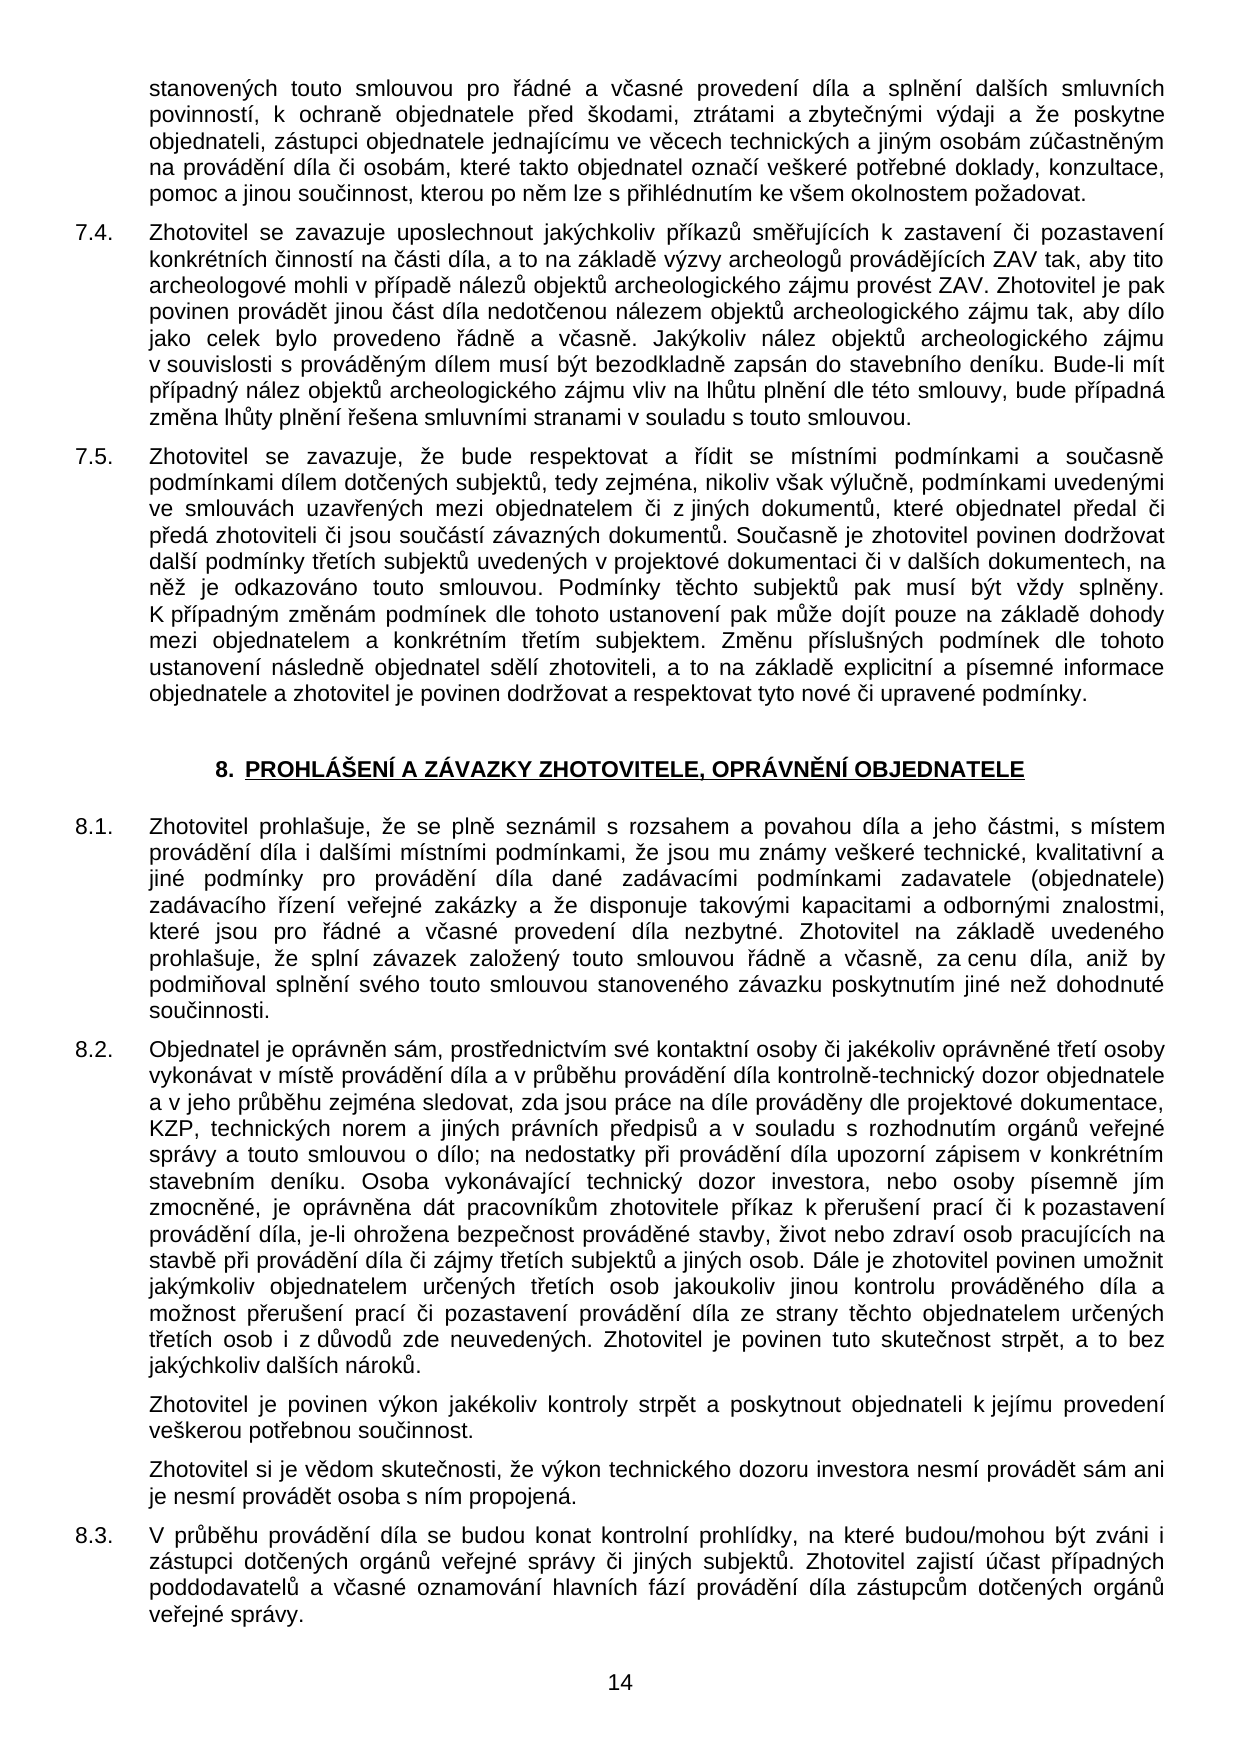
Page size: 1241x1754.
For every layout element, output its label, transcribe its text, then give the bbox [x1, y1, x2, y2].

list Zhotovitel se zavazuje, že bude respektovat a řídit se místními podmínkami a současně podmínkami dílem dotčených subjektů, tedy zejména, nikoliv však výlučně, podmínkami uvedenými ve smlouvách uzavřených mezi objednatelem či z jiných dokumentů, které objednatel předal či předá zhotoviteli či jsou součástí závazných dokumentů. Současně je zhotovitel povinen dodržovat další podmínky třetích subjektů uvedených v projektové dokumentaci či v dalších dokumentech, na něž je odkazováno touto smlouvou. Podmínky těchto subjektů pak musí být vždy splněny. K případným změnám podmínek dle tohoto ustanovení pak může dojít pouze na základě dohody mezi objednatelem a konkrétním třetím subjektem. Změnu příslušných podmínek dle tohoto ustanovení následně objednatel sdělí zhotoviteli, a to na základě explicitní a písemné informace objednatele a zhotovitel je povinen dodržovat a respektovat tyto nové či upravené podmínky. [75, 443, 1165, 706]
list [75, 75, 1165, 207]
list V průběhu provádění díla se budou konat kontrolní prohlídky, na které budou/mohou být zváni i zástupci dotčených orgánů veřejné správy či jiných subjektů. Zhotovitel zajistí účast případných poddodavatelů a včasné oznamování hlavních fází provádění díla zástupcům dotčených orgánů veřejné správy. [75, 1522, 1165, 1627]
subtitle Prohlášení a závazky zhotovitele, oprávnění objednatele [75, 756, 1165, 782]
text Zhotovitel si je vědom skutečnosti, že výkon technického dozoru investora nesmí provádět sám ani je nesmí provádět osoba s ním propojená. [149, 1456, 1165, 1509]
list Zhotovitel prohlašuje, že se plně seznámil s rozsahem a povahou díla a jeho částmi, s místem provádění díla i dalšími místními podmínkami, že jsou mu známy veškeré technické, kvalitativní a jiné podmínky pro provádění díla dané zadávacími podmínkami zadavatele (objednatele) zadávacího řízení veřejné zakázky a že disponuje takovými kapacitami a odbornými znalostmi, které jsou pro řádné a včasné provedení díla nezbytné. Zhotovitel na základě uvedeného prohlašuje, že splní závazek založený touto smlouvou řádně a včasně, za cenu díla, aniž by podmiňoval splnění svého touto smlouvou stanoveného závazku poskytnutím jiné než dohodnuté součinnosti. [75, 813, 1165, 1023]
list Objednatel je oprávněn sám, prostřednictvím své kontaktní osoby či jakékoliv oprávněné třetí osoby vykonávat v místě provádění díla a v průběhu provádění díla kontrolně-technický dozor objednatele a v jeho průběhu zejména sledovat, zda jsou práce na díle prováděny dle projektové dokumentace, KZP, technických norem a jiných právních předpisů a v souladu s rozhodnutím orgánů veřejné správy a touto smlouvou o dílo; na nedostatky při provádění díla upozorní zápisem v konkrétním stavebním deníku. Osoba vykonávající technický dozor investora, nebo osoby písemně jím zmocněné, je oprávněna dát pracovníkům zhotovitele příkaz k přerušení prací či k pozastavení provádění díla, je-li ohrožena bezpečnost prováděné stavby, život nebo zdraví osob pracujících na stavbě při provádění díla či zájmy třetích subjektů a jiných osob. Dále je zhotovitel povinen umožnit jakýmkoliv objednatelem určených třetích osob jakoukoliv jinou kontrolu prováděného díla a možnost přerušení prací či pozastavení provádění díla ze strany těchto objednatelem určených třetích osob i z důvodů zde neuvedených. Zhotovitel je povinen tuto skutečnost strpět, a to bez jakýchkoliv dalších nároků. [75, 1036, 1165, 1379]
text Zhotovitel je povinen výkon jakékoliv kontroly strpět a poskytnout objednateli k jejímu provedení veškerou potřebnou součinnost. [149, 1391, 1165, 1444]
list Zhotovitel se zavazuje uposlechnout jakýchkoliv příkazů směřujících k zastavení či pozastavení konkrétních činností na části díla, a to na základě výzvy archeologů provádějících ZAV tak, aby tito archeologové mohli v případě nálezů objektů archeologického zájmu provést ZAV. Zhotovitel je pak povinen provádět jinou část díla nedotčenou nálezem objektů archeologického zájmu tak, aby dílo jako celek bylo provedeno řádně a včasně. Jakýkoliv nález objektů archeologického zájmu v souvislosti s prováděným dílem musí být bezodkladně zapsán do stavebního deníku. Bude-li mít případný nález objektů archeologického zájmu vliv na lhůtu plnění dle této smlouvy, bude případná změna lhůty plnění řešena smluvními stranami v souladu s touto smlouvou. [75, 219, 1165, 430]
